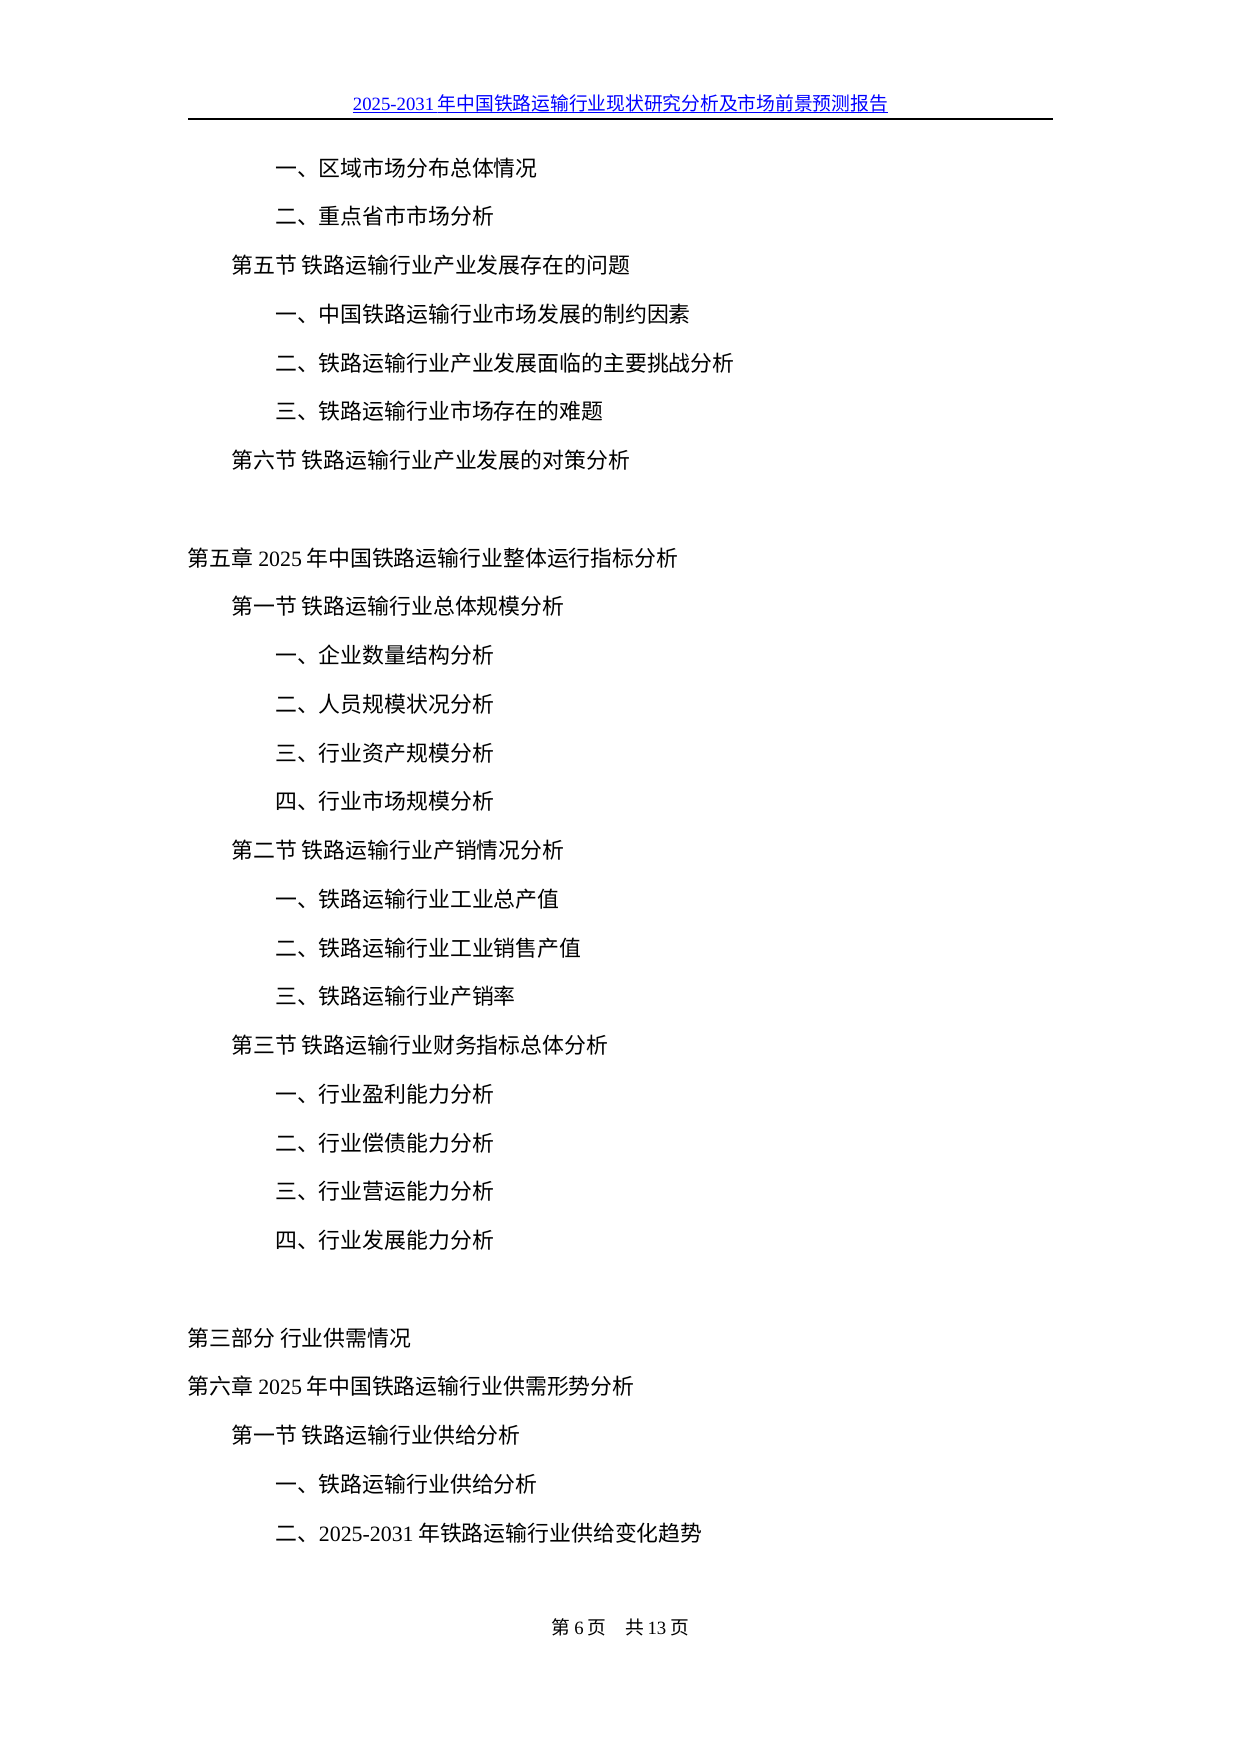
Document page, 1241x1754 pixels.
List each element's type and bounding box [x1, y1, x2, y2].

text [187, 150, 1053, 1548]
